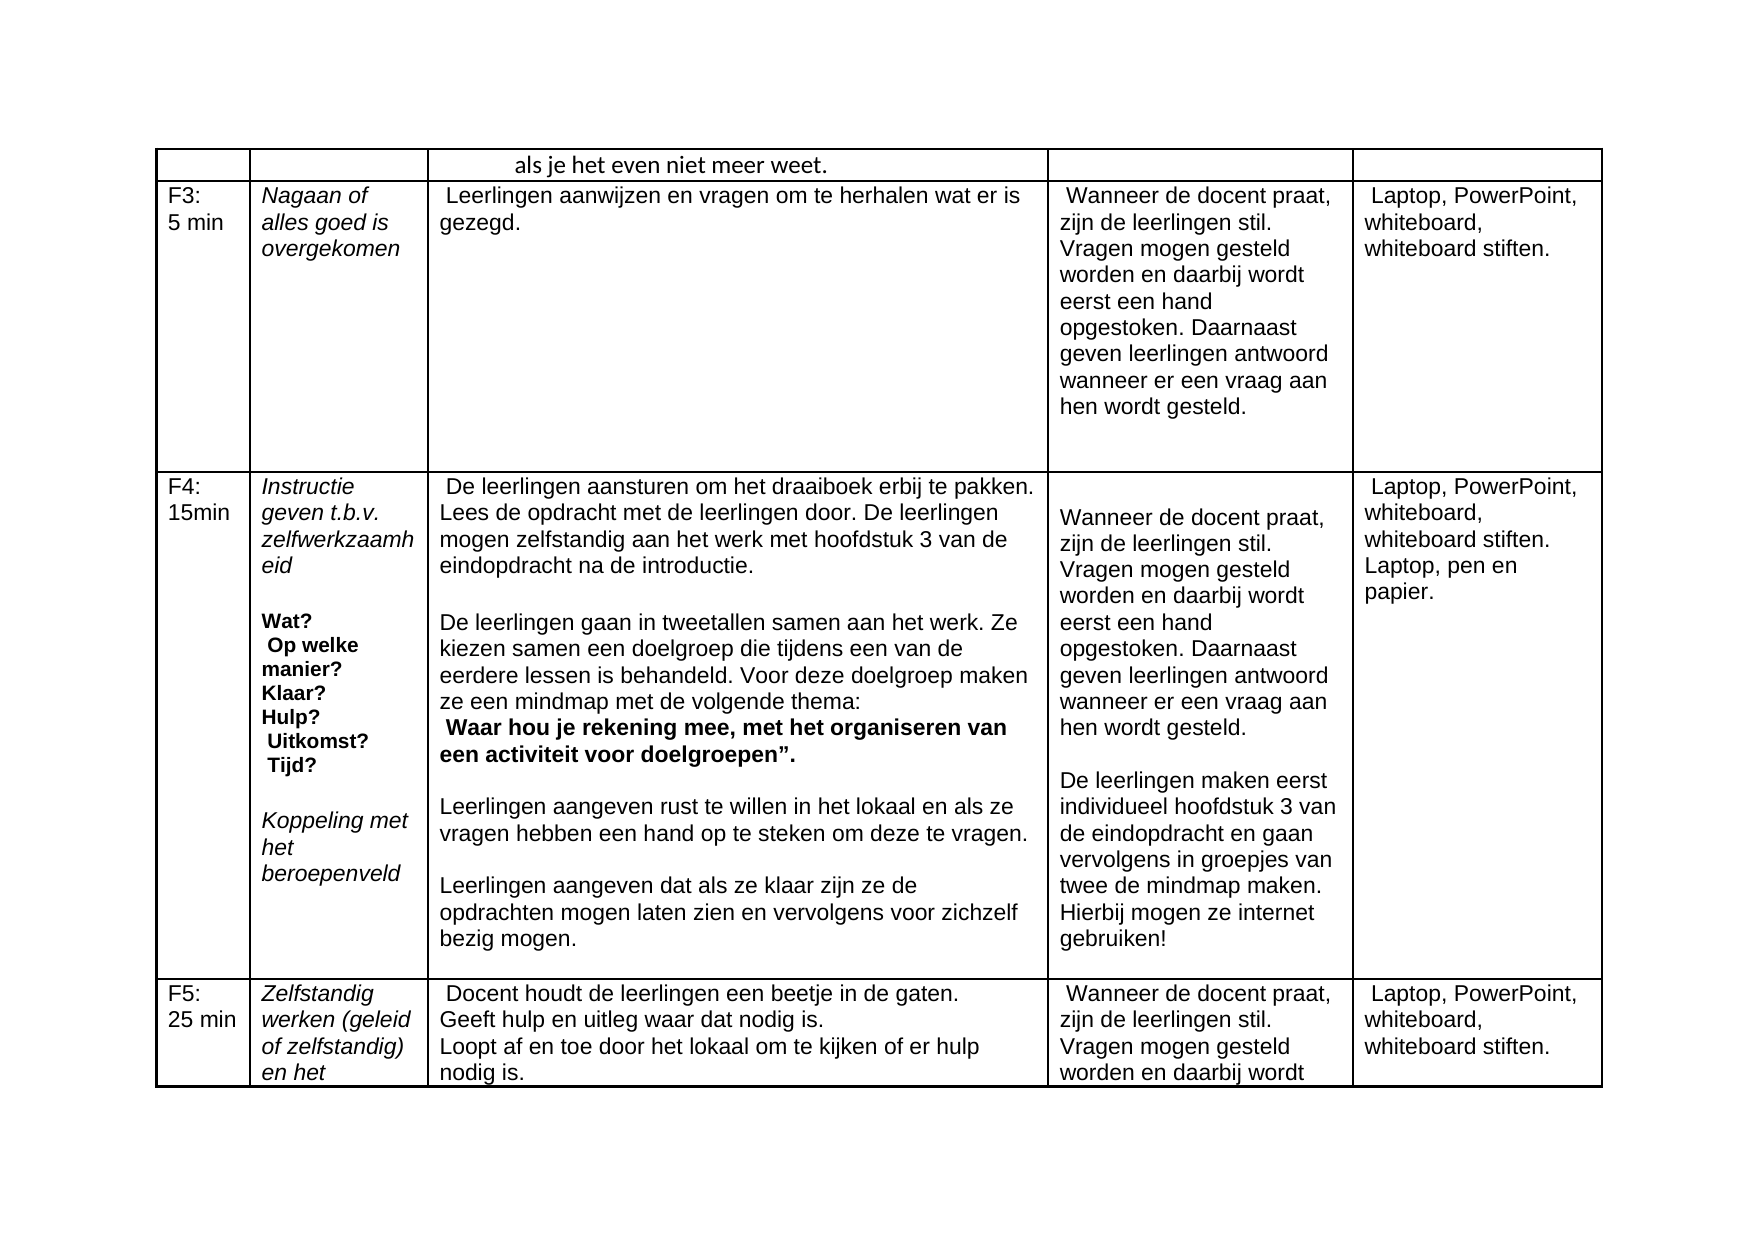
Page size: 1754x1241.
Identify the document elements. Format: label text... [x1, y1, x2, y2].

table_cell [251, 980, 427, 1085]
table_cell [429, 980, 1047, 1085]
table_cell F5: 25 min [158, 980, 249, 1085]
table_cell Leerlingen aanwijzen en vragen om te herhalen wat er is gezegd. [429, 182, 1047, 471]
table_cell Wanneer de docent praat, zijn de leerlingen stil. Vragen mogen gesteld worden en daarbij wordt eerst een hand opgestoken. Daarnaast geven leerlingen antwoord wanneer er een vraag aan hen wordt gesteld. De leerlingen maken eerst individueel hoofdstuk 3 van de eindopdracht en gaan vervolgens in groepjes van twee de mindmap maken. Hierbij mogen ze internet gebruiken! [1049, 473, 1352, 978]
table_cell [1049, 980, 1352, 1085]
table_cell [251, 150, 427, 180]
table_cell Laptop, PowerPoint, whiteboard, whiteboard stiften. [1354, 182, 1601, 471]
table_cell Laptop, PowerPoint, whiteboard, whiteboard stiften. Laptop, pen en papier. [1354, 473, 1601, 978]
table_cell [429, 150, 1047, 180]
table_cell 5 [158, 150, 249, 180]
table_cell F4: 15min [158, 473, 249, 978]
table_cell Nagaan of alles goed is overgekomen [251, 182, 427, 471]
table_cell Instructie geven t.b.v. zelfwerkzaamheid Wat? Op welke manier? Klaar? Hulp? Uitkomst? Tijd? Koppeling met het beroepenveld [251, 473, 427, 978]
table_cell F3: 5 min [158, 182, 249, 471]
table_cell De leerlingen aansturen om het draaiboek erbij te pakken. Lees de opdracht met de leerlingen door. De leerlingen mogen zelfstandig aan het werk met hoofdstuk 3 van de eindopdracht na de introductie. De leerlingen gaan in tweetallen samen aan het werk. Ze kiezen samen een doelgroep die tijdens een van de eerdere lessen is behandeld. Voor deze doelgroep maken ze een mindmap met de volgende thema: Waar hou je rekening mee, met het organiseren van een activiteit voor doelgroepen”. Leerlingen aangeven rust te willen in het lokaal en als ze vragen hebben een hand op te steken om deze te vragen. Leerlingen aangeven dat als ze klaar zijn ze de opdrachten mogen laten zien en vervolgens voor zichzelf bezig mogen. [429, 473, 1047, 978]
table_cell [1354, 980, 1601, 1085]
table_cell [1049, 150, 1352, 180]
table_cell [1354, 150, 1601, 180]
